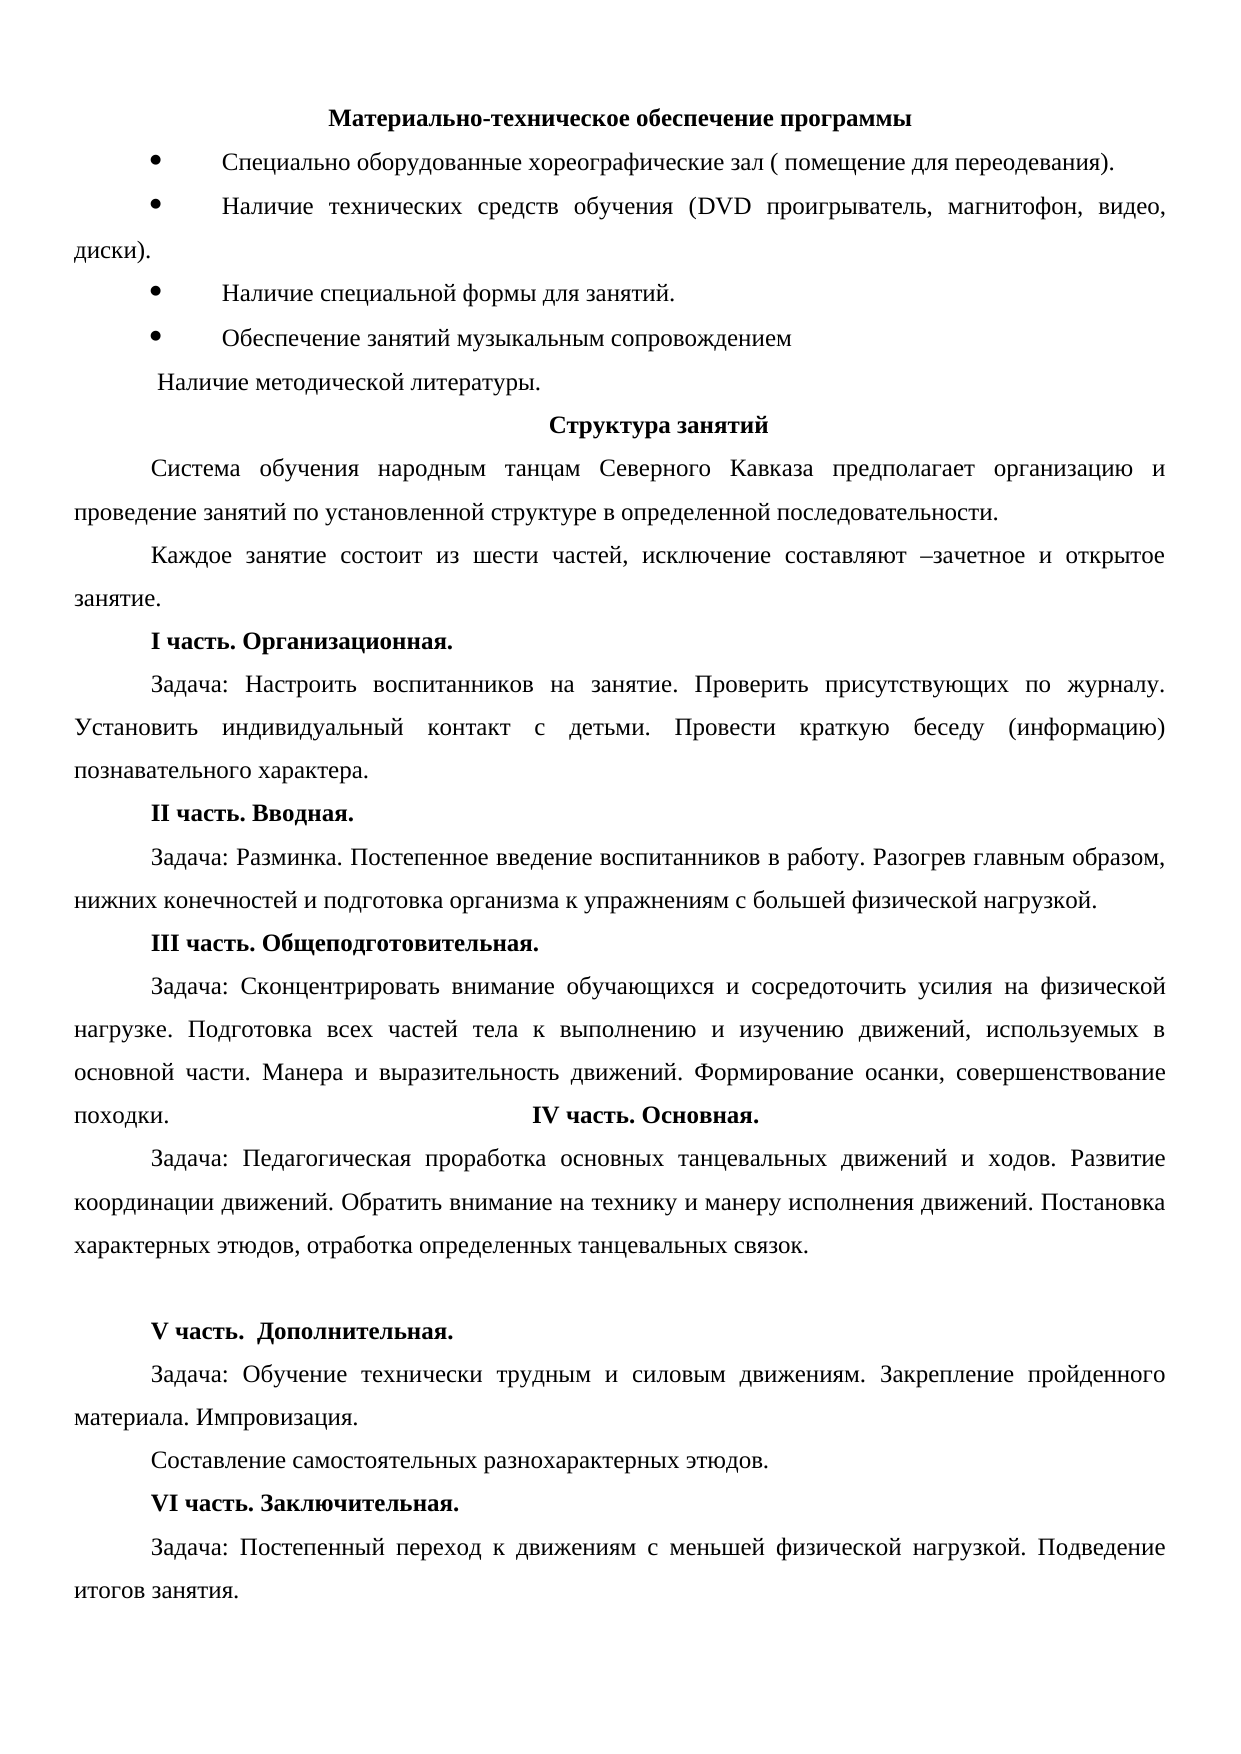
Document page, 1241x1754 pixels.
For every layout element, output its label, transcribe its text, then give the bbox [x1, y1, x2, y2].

text Система обучения народным танцам Северного Кавказа предполагает организацию и проведение занятий по установленной структуре в определенной последовательности. [74, 453, 1167, 525]
list Наличие специальной формы для занятий. [74, 278, 1167, 308]
text I часть. Организационная. [74, 626, 1167, 655]
list Наличие методической литературы. [151, 367, 1170, 396]
text Каждое занятие состоит из шести частей, исключение составляют –зачетное и открытое занятие. [74, 540, 1167, 612]
text Задача: Настроить воспитанников на занятие. Проверить присутствующих по журналу. Установить индивидуальный контакт с детьми. Провести краткую беседу (информацию) познавательного характера. [74, 669, 1167, 784]
text Структура занятий [74, 410, 1167, 439]
list Специально оборудованные хореографические зал ( помещение для переодевания). [74, 147, 1167, 176]
text V часть. Дополнительная. [74, 1316, 1167, 1345]
text Задача: Сконцентрировать внимание обучающихся и сосредоточить усилия на физической нагрузке. Подготовка всех частей тела к выполнению и изучению движений, используемых в основной части. Манера и выразительность движений. Формирование осанки, совершенствование походки. IV часть. Основная. [74, 971, 1167, 1129]
list Обеспечение занятий музыкальным сопровождением [74, 323, 1167, 352]
text Задача: Обучение технически трудным и силовым движениям. Закрепление пройденного материала. Импровизация. [74, 1359, 1167, 1431]
text Составление самостоятельных разнохарактерных этюдов. [74, 1445, 1167, 1474]
text Задача: Постепенный переход к движениям с меньшей физической нагрузкой. Подведение итогов занятия. [74, 1532, 1167, 1603]
text Задача: Педагогическая проработка основных танцевальных движений и ходов. Развитие координации движений. Обратить внимание на технику и манеру исполнения движений. Постановка характерных этюдов, отработка определенных танцевальных связок. [74, 1143, 1167, 1258]
text III часть. Общеподготовительная. [74, 928, 1167, 957]
text VI часть. Заключительная. [74, 1488, 1167, 1517]
text Материально-техническое обеспечение программы [74, 103, 1167, 132]
text Задача: Разминка. Постепенное введение воспитанников в работу. Разогрев главным образом, нижних конечностей и подготовка организма к упражнениям с большей физической нагрузкой. [74, 842, 1167, 913]
text II часть. Вводная. [74, 798, 1167, 827]
list Наличие технических средств обучения (DVD проигрыватель, магнитофон, видео, диски). [74, 191, 1167, 264]
